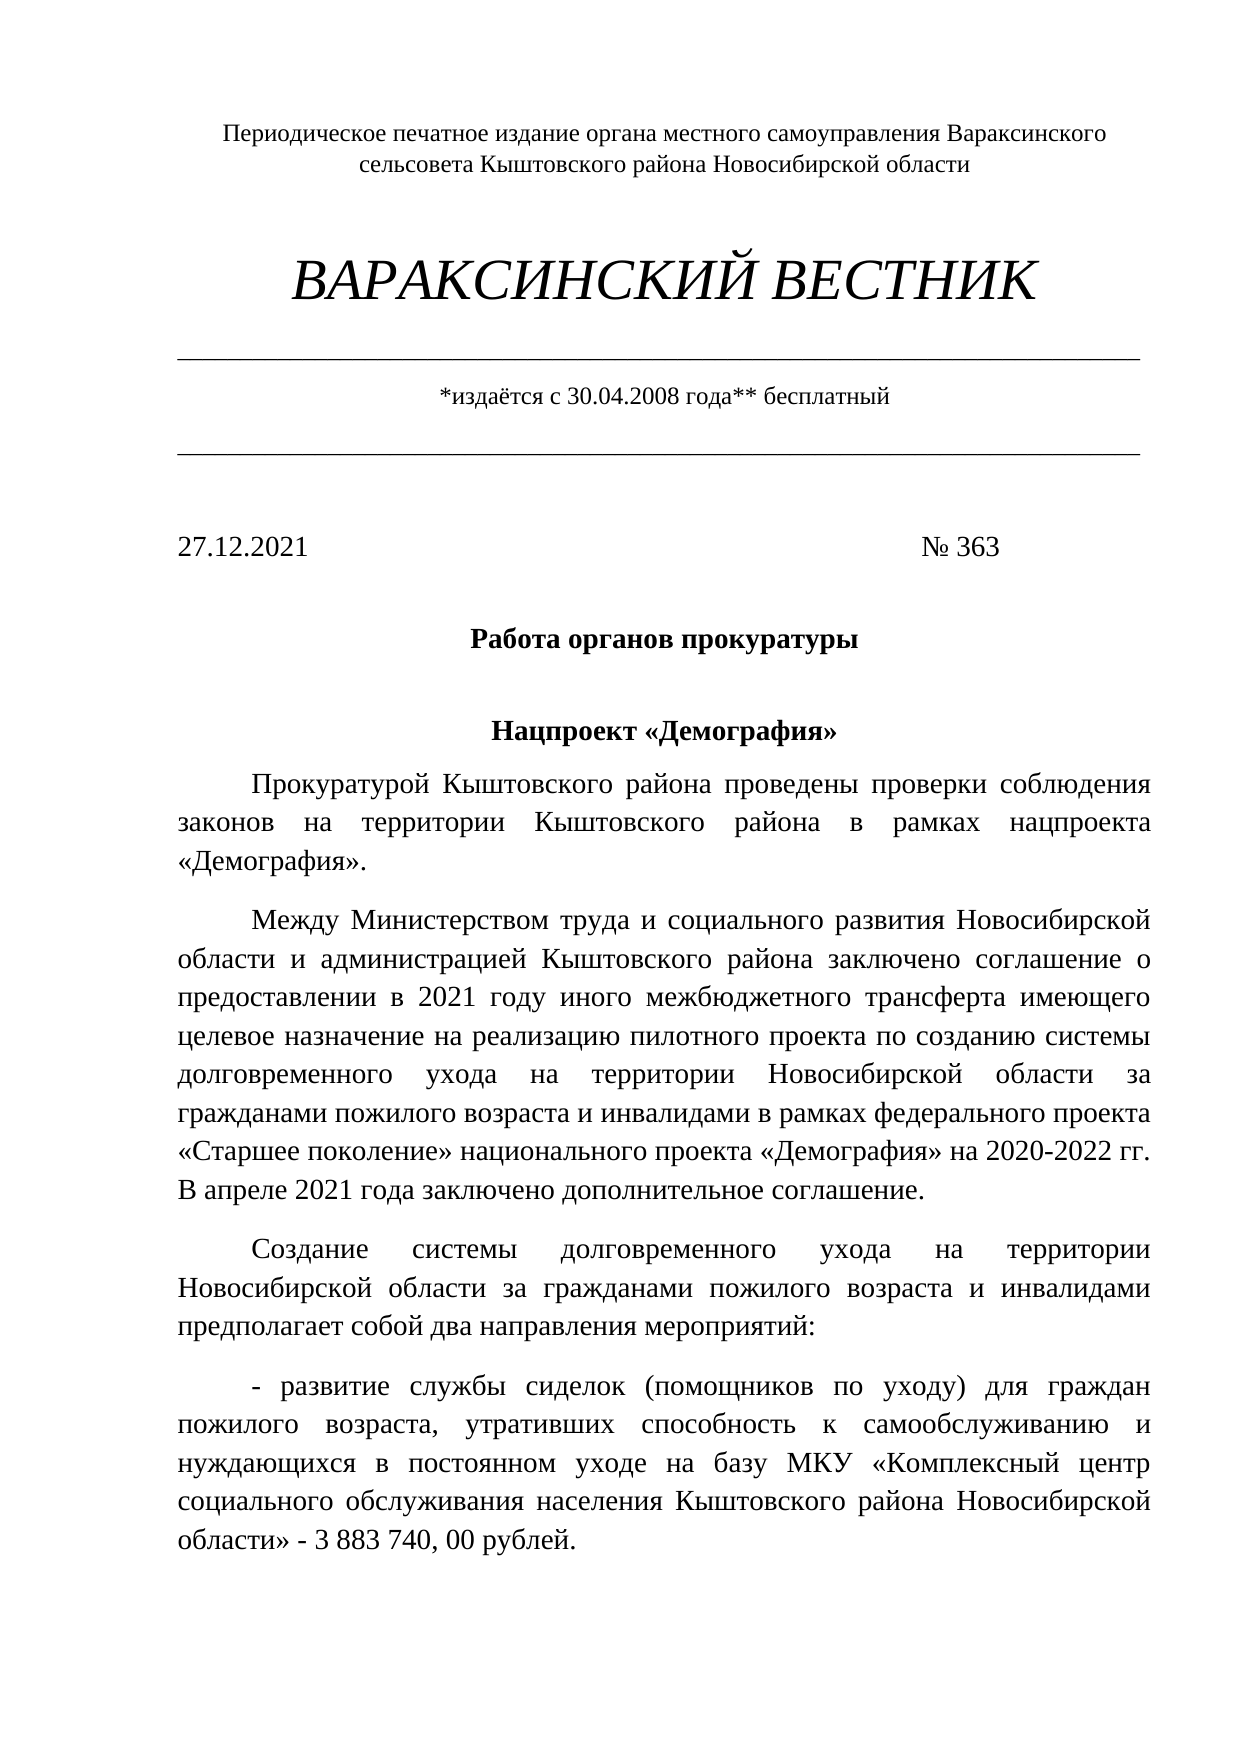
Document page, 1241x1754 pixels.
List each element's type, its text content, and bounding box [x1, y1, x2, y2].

text _____________________________________________________________________________ [177, 429, 1152, 458]
text Периодическое печатное издание органа местного самоуправления Вараксинского сельсовета Кыштовского района Новосибирской области [177, 118, 1152, 178]
text Нацпроект «Демография» [782, 720, 1152, 745]
text - развитие службы сиделок (помощников по уходу) для граждан пожилого возраста, утративших способность к самообслуживанию и нуждающихся в постоянном уходе на базу МКУ «Комплексный центр социального обслуживания населения Кыштовского района Новосибирской области» - 3 883 740, 00 рублей. [177, 1368, 1152, 1556]
text Создание системы долговременного ухода на территории Новосибирской области за гражданами пожилого возраста и инвалидами предполагает собой два направления мероприятий: [177, 1231, 1152, 1342]
text 27.12.2021 № 363 [177, 529, 1152, 563]
text Работа органов прокуратуры [177, 628, 1152, 653]
text Между Министерством труда и социального развития Новосибирской области и администрацией Кыштовского района заключено соглашение о предоставлении в 2021 году иного межбюджетного трансферта имеющего целевое назначение на реализацию пилотного проекта по созданию системы долговременного ухода на территории Новосибирской области за гражданами пожилого возраста и инвалидами в рамках федерального проекта «Старшее поколение» национального проекта «Демография» на 2020-2022 гг. В апреле 2021 года заключено дополнительное соглашение. [177, 902, 1152, 1206]
text Прокуратурой Кыштовского района проведены проверки соблюдения законов на территории Кыштовского района в рамках нацпроекта «Демография». [177, 766, 1152, 876]
text ВАРАКСИНСКИЙ ВЕСТНИК [177, 244, 1152, 312]
text _____________________________________________________________________________ [177, 334, 1152, 362]
text *издаётся с 30.04.2008 года** бесплатный [177, 381, 1152, 410]
text Нацпроект «Демография» [177, 720, 778, 745]
